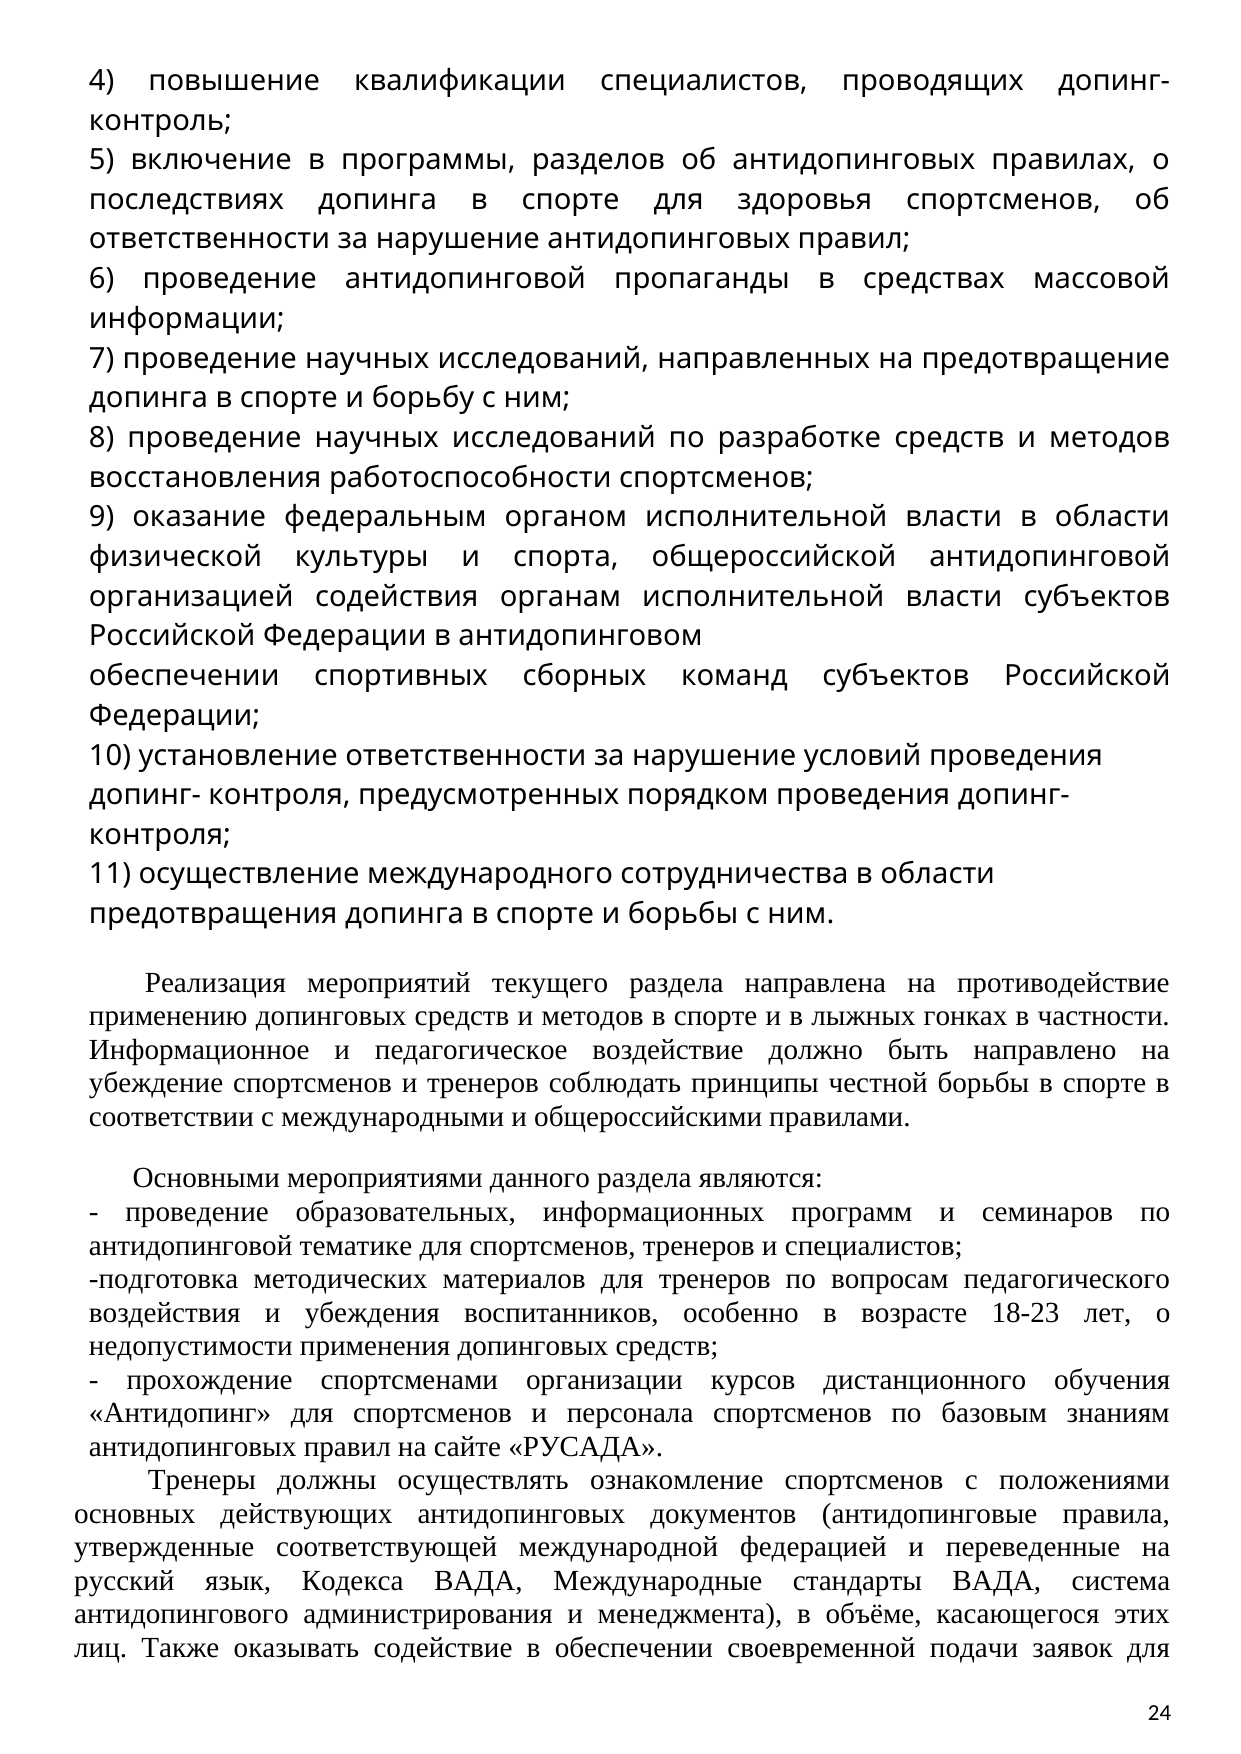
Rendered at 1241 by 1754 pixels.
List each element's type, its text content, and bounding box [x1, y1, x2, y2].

text - проведение образовательных, информационных программ и семинаров по антидопинговой тематике для спортсменов, тренеров и специалистов; [89, 1194, 1171, 1261]
text 8) проведение научных исследований по разработке средств и методов восстановления работоспособности спортсменов; [89, 416, 1171, 496]
text Реализация мероприятий текущего раздела направлена на противодействие применению допинговых средств и методов в спорте и в лыжных гонках в частности. Информационное и педагогическое воздействие должно быть направлено на убеждение спортсменов и тренеров соблюдать принципы честной борьбы в спорте в соответствии с международными и общероссийскими правилами. [89, 965, 1171, 1132]
text 6) проведение антидопинговой пропаганды в средствах массовой информации; [89, 257, 1171, 337]
text -подготовка методических материалов для тренеров по вопросам педагогического воздействия и убеждения воспитанников, особенно в возрасте 18-23 лет, о недопустимости применения допинговых средств; [89, 1261, 1171, 1362]
text Основными мероприятиями данного раздела являются: [89, 1161, 1171, 1194]
text 9) оказание федеральным органом исполнительной власти в области физической культуры и спорта, общероссийской антидопинговой организацией содействия органам исполнительной власти субъектов Российской Федерации в антидопинговом [89, 496, 1171, 654]
text обеспечении спортивных сборных команд субъектов Российской Федерации; [89, 654, 1171, 734]
text 5) включение в программы, разделов об антидопинговых правилах, о последствиях допинга в спорте для здоровья спортсменов, об ответственности за нарушение антидопинговых правил; [89, 138, 1171, 257]
text - прохождение спортсменами организации курсов дистанционного обучения «Антидопинг» для спортсменов и персонала спортсменов по базовым знаниям антидопинговых правил на сайте «РУСАДА». [89, 1362, 1171, 1462]
text 10) установление ответственности за нарушение условий проведения допинг- контроля, предусмотренных порядком проведения допинг-контроля; [89, 734, 1171, 853]
text 7) проведение научных исследований, направленных на предотвращение допинга в спорте и борьбу с ним; [89, 337, 1171, 416]
text 11) осуществление международного сотрудничества в области предотвращения допинга в спорте и борьбы с ним. [89, 853, 1171, 932]
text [74, 1462, 1171, 1664]
text 4) повышение квалификации специалистов, проводящих допинг-контроль; [89, 59, 1171, 138]
